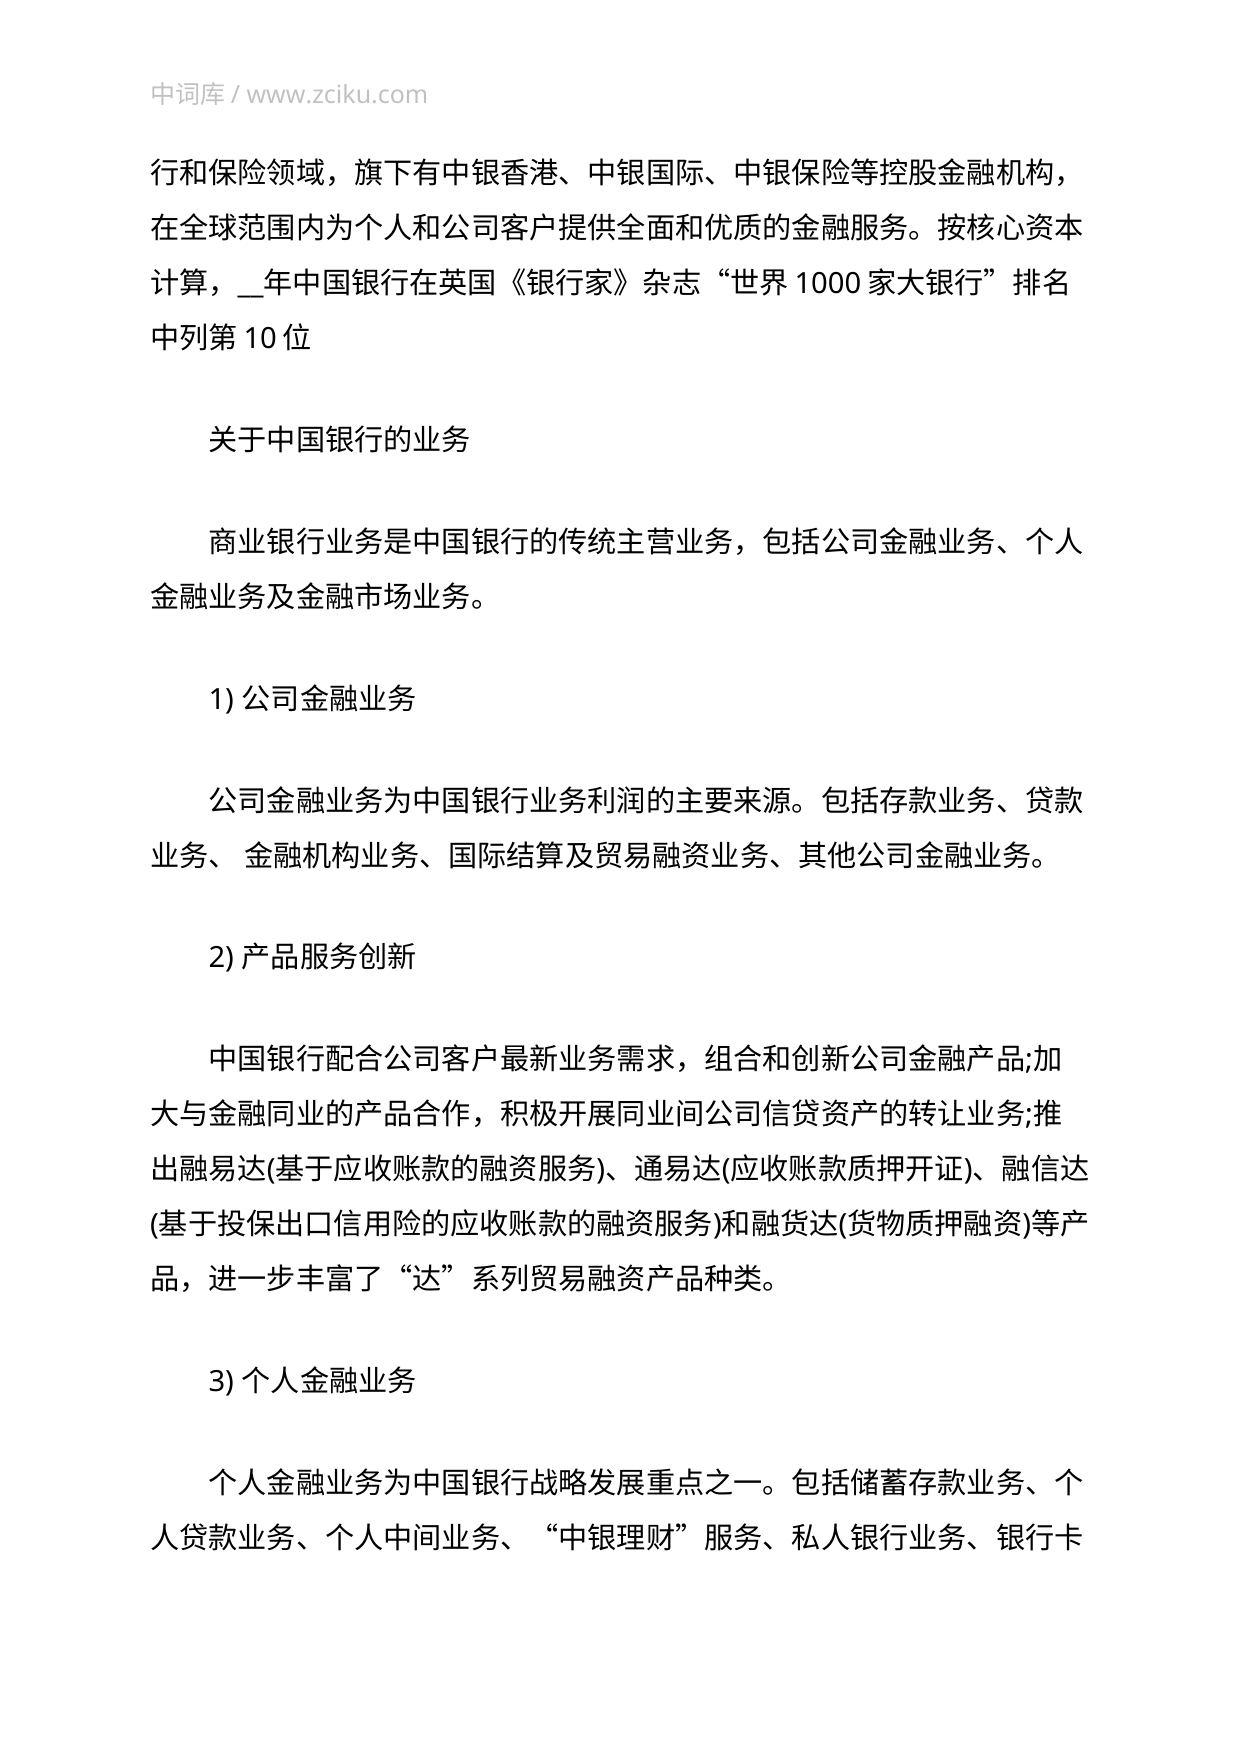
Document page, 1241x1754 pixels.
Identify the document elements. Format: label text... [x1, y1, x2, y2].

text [150, 150, 1090, 357]
text 商业银行业务是中国银行的传统主营业务，包括公司金融业务、个人金融业务及金融市场业务。 [150, 518, 1090, 616]
text 公司金融业务为中国银行业务利润的主要来源。包括存款业务、贷款业务、 金融机构业务、国际结算及贸易融资业务、其他公司金融业务。 [150, 777, 1090, 874]
text 中国银行配合公司客户最新业务需求，组合和创新公司金融产品;加大与金融同业的产品合作，积极开展同业间公司信贷资产的转让业务;推出融易达(基于应收账款的融资服务)、通易达(应收账款质押开证)、融信达(基于投保出口信用险的应收账款的融资服务)和融货达(货物质押融资)等产品，进一步丰富了“达”系列贸易融资产品种类。 [150, 1036, 1090, 1298]
text 关于中国银行的业务 [150, 417, 1090, 459]
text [150, 1459, 1090, 1557]
text 3) 个人金融业务 [150, 1358, 1090, 1400]
text 1) 公司金融业务 [150, 675, 1090, 718]
text 2) 产品服务创新 [150, 934, 1090, 976]
